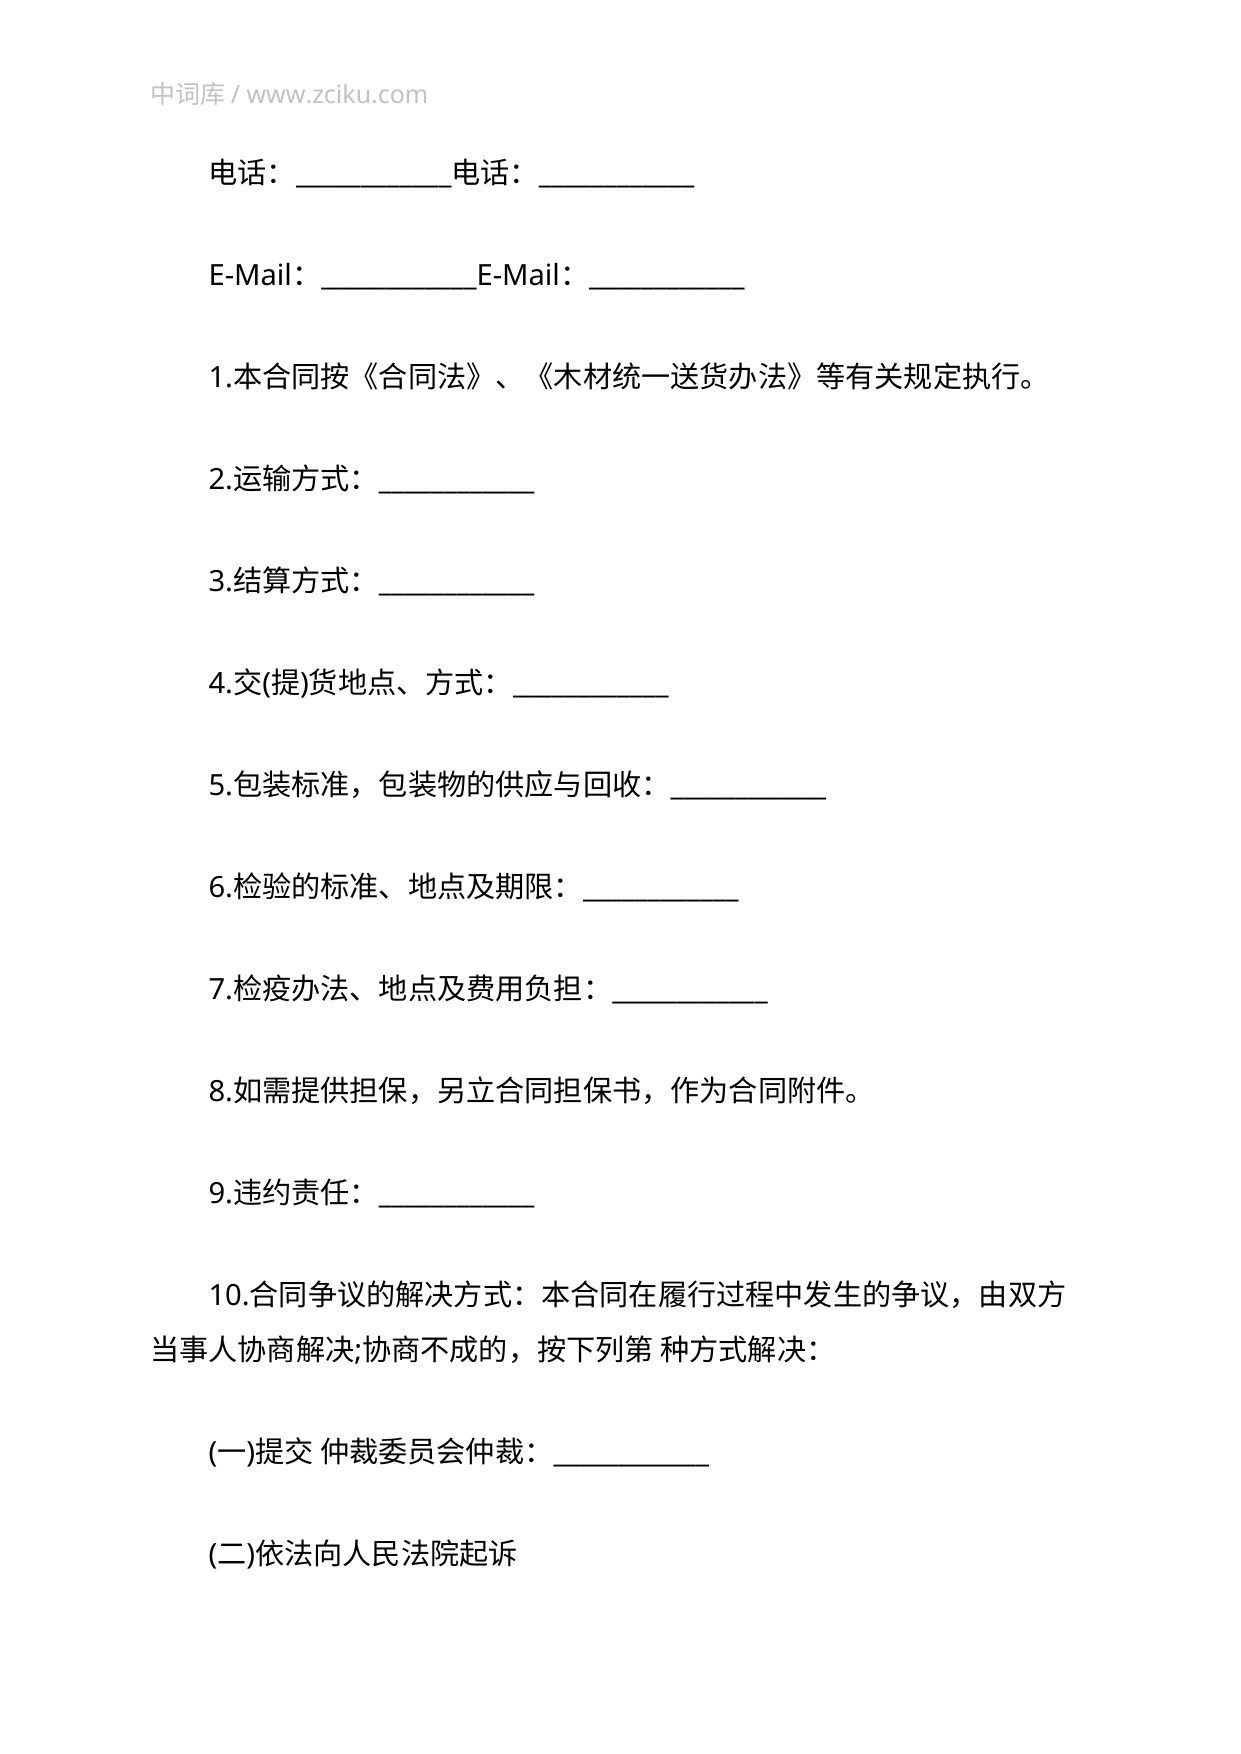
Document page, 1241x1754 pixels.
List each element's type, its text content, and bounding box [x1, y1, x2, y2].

text 5.包装标准，包装物的供应与回收：____________ [150, 762, 1090, 804]
text 2.运输方式：____________ [150, 456, 1090, 498]
text 1.本合同按《合同法》、《木材统一送货办法》等有关规定执行。 [150, 354, 1090, 396]
text 9.违约责任：____________ [150, 1170, 1090, 1212]
text 4.交(提)货地点、方式：____________ [150, 660, 1090, 702]
text (一)提交 仲裁委员会仲裁：____________ [150, 1429, 1090, 1471]
text E-Mail：____________E-Mail：____________ [150, 252, 1090, 294]
text (二)依法向人民法院起诉 [150, 1531, 1090, 1573]
text 8.如需提供担保，另立合同担保书，作为合同附件。 [150, 1068, 1090, 1110]
text 电话：____________电话：____________ [150, 150, 1090, 192]
text 6.检验的标准、地点及期限：____________ [150, 864, 1090, 906]
text 3.结算方式：____________ [150, 558, 1090, 600]
text 10.合同争议的解决方式：本合同在履行过程中发生的争议，由双方当事人协商解决;协商不成的，按下列第 种方式解决： [150, 1272, 1090, 1369]
text 7.检疫办法、地点及费用负担：____________ [150, 966, 1090, 1008]
